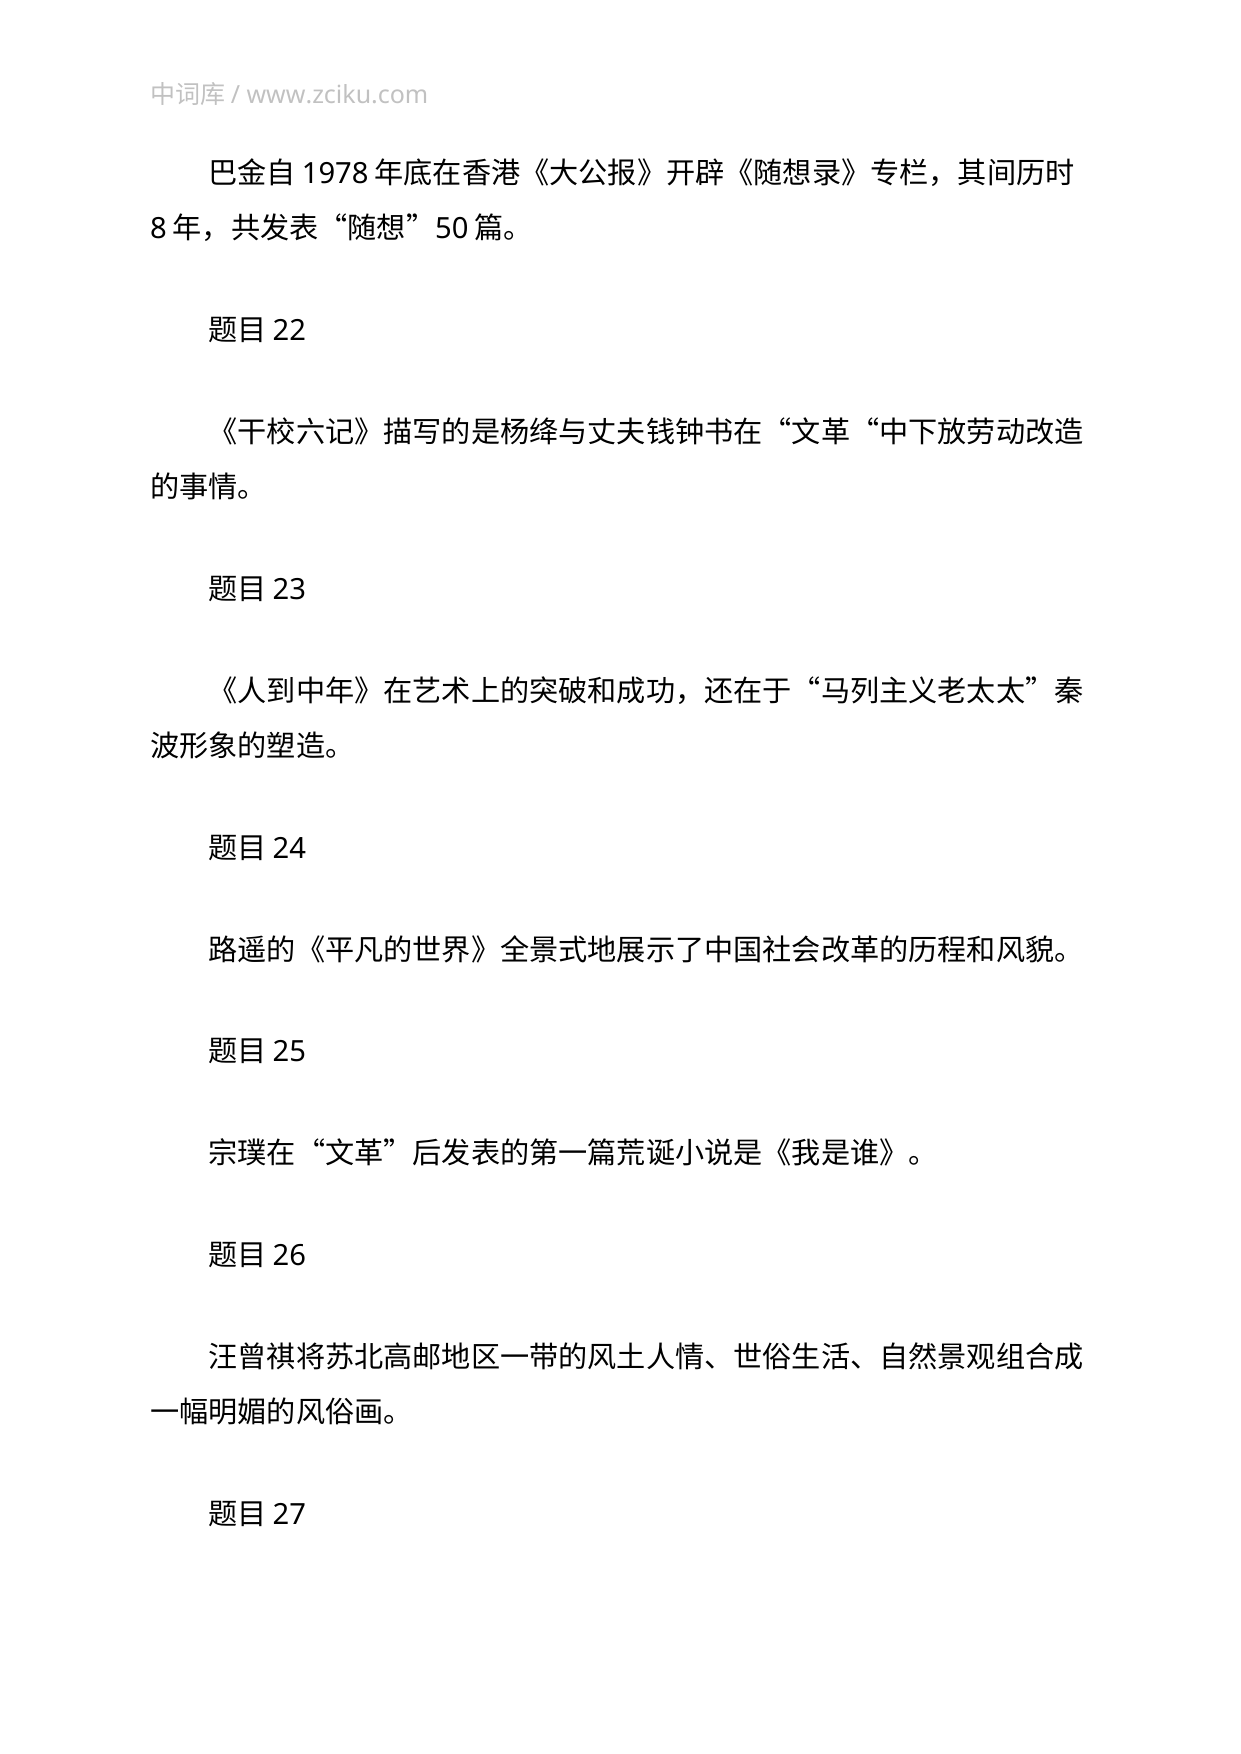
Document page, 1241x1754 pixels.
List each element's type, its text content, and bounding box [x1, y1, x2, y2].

text 题目26 [150, 1232, 1090, 1274]
text 宗璞在“文革”后发表的第一篇荒诞小说是《我是谁》。 [150, 1130, 1090, 1172]
text 汪曾祺将苏北高邮地区一带的风土人情、世俗生活、自然景观组合成一幅明媚的风俗画。 [150, 1334, 1090, 1431]
text 题目24 [150, 824, 1090, 867]
text 路遥的《平凡的世界》全景式地展示了中国社会改革的历程和风貌。 [150, 926, 1090, 968]
text 《人到中年》在艺术上的突破和成功，还在于“马列主义老太太”秦波形象的塑造。 [150, 668, 1090, 765]
text 题目23 [150, 566, 1090, 608]
text 题目25 [150, 1028, 1090, 1070]
text 《干校六记》描写的是杨绛与丈夫钱钟书在“文革“中下放劳动改造的事情。 [150, 409, 1090, 506]
text 题目22 [150, 307, 1090, 349]
text 巴金自1978年底在香港《大公报》开辟《随想录》专栏，其间历时8年，共发表“随想”50篇。 [150, 150, 1090, 247]
text 题目27 [150, 1490, 1090, 1533]
